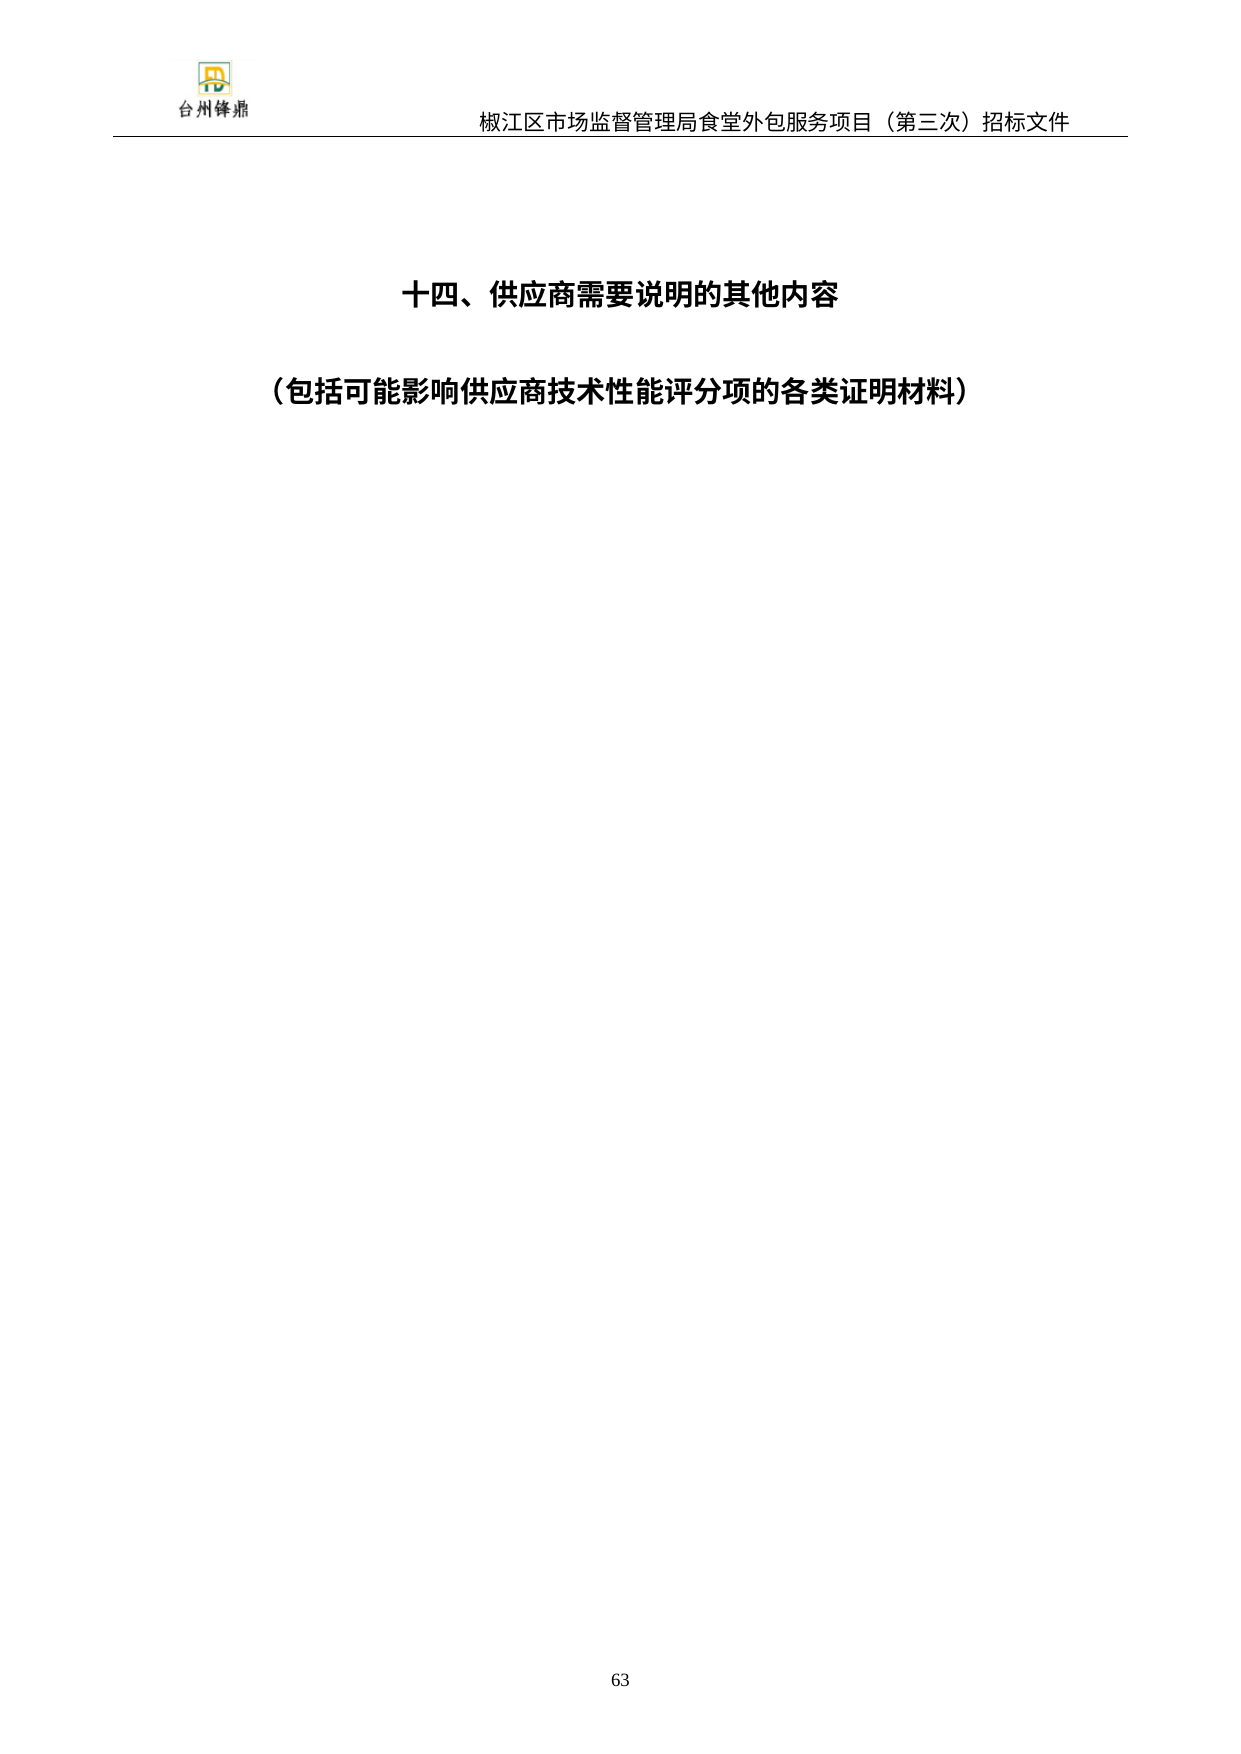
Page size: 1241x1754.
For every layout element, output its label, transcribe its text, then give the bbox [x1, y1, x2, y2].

list 十四、供应商需要说明的其他内容 [112, 272, 1128, 314]
list （包括可能影响供应商技术性能评分项的各类证明材料） [112, 368, 1128, 411]
picture [170, 59, 260, 130]
